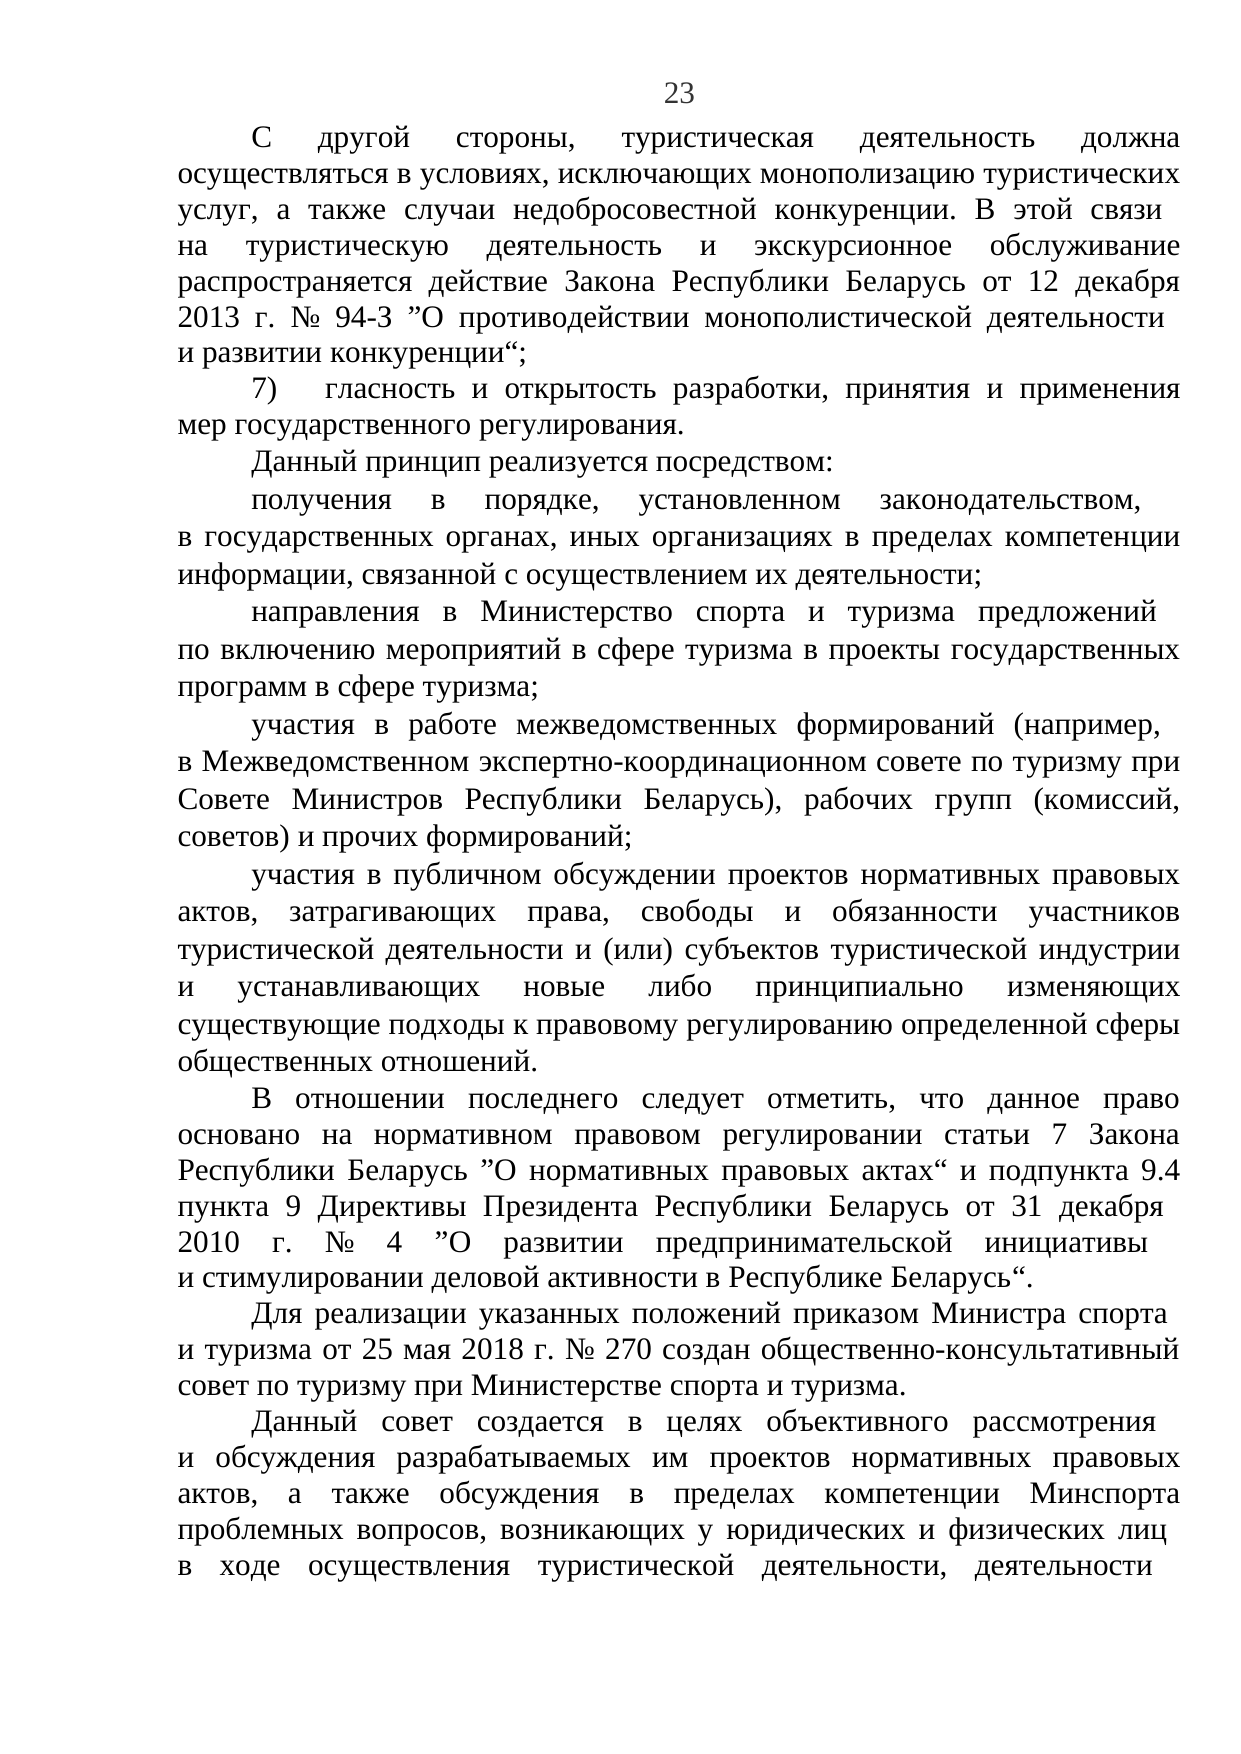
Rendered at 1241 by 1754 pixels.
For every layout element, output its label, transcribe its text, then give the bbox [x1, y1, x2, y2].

text Данный принцип реализуется посредством: [177, 442, 1181, 479]
text Для реализации указанных положений приказом Министра спорта и туризма от 25 мая 2018 г. № 270 создан общественно-консультативный совет по туризму при Министерстве спорта и туризма. [177, 1295, 1181, 1402]
text В отношении последнего следует отметить, что данное право основано на нормативном правовом регулировании статьи 7 Закона Республики Беларусь ”О нормативных правовых актах“ и подпункта 9.4 пункта 9 Директивы Президента Республики Беларусь от 31 декабря 2010 г. № 4 ”О развитии предпринимательской инициативы и стимулировании деловой активности в Республике Беларусь“. [177, 1079, 1181, 1295]
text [177, 1402, 1181, 1582]
text С другой стороны, туристическая деятельность должна осуществляться в условиях, исключающих монополизацию туристических услуг, а также случаи недобросовестной конкуренции. В этой связи на туристическую деятельность и экскурсионное обслуживание распространяется действие Закона Республики Беларусь от 12 декабря 2013 г. № 94-З ”О противодействии монополистической деятельности и развитии конкуренции“; [177, 118, 1181, 370]
text направления в Министерство спорта и туризма предложений по включению мероприятий в сфере туризма в проекты государственных программ в сфере туризма; [177, 592, 1181, 704]
text участия в публичном обсуждении проектов нормативных правовых актов, затрагивающих права, свободы и обязанности участников туристической деятельности и (или) субъектов туристической индустрии и устанавливающих новые либо принципиально изменяющих существующие подходы к правовому регулированию определенной сферы общественных отношений. [177, 854, 1181, 1079]
text получения в порядке, установленном законодательством, в государственных органах, иных организациях в пределах компетенции информации, связанной с осуществлением их деятельности; [177, 479, 1181, 592]
text участия в работе межведомственных формирований (например, в Межведомственном экспертно-координационном совете по туризму при Совете Министров Республики Беларусь), рабочих групп (комиссий, советов) и прочих формирований; [177, 704, 1181, 854]
text 7) гласность и открытость разработки, принятия и применения мер государственного регулирования. [177, 370, 1181, 442]
